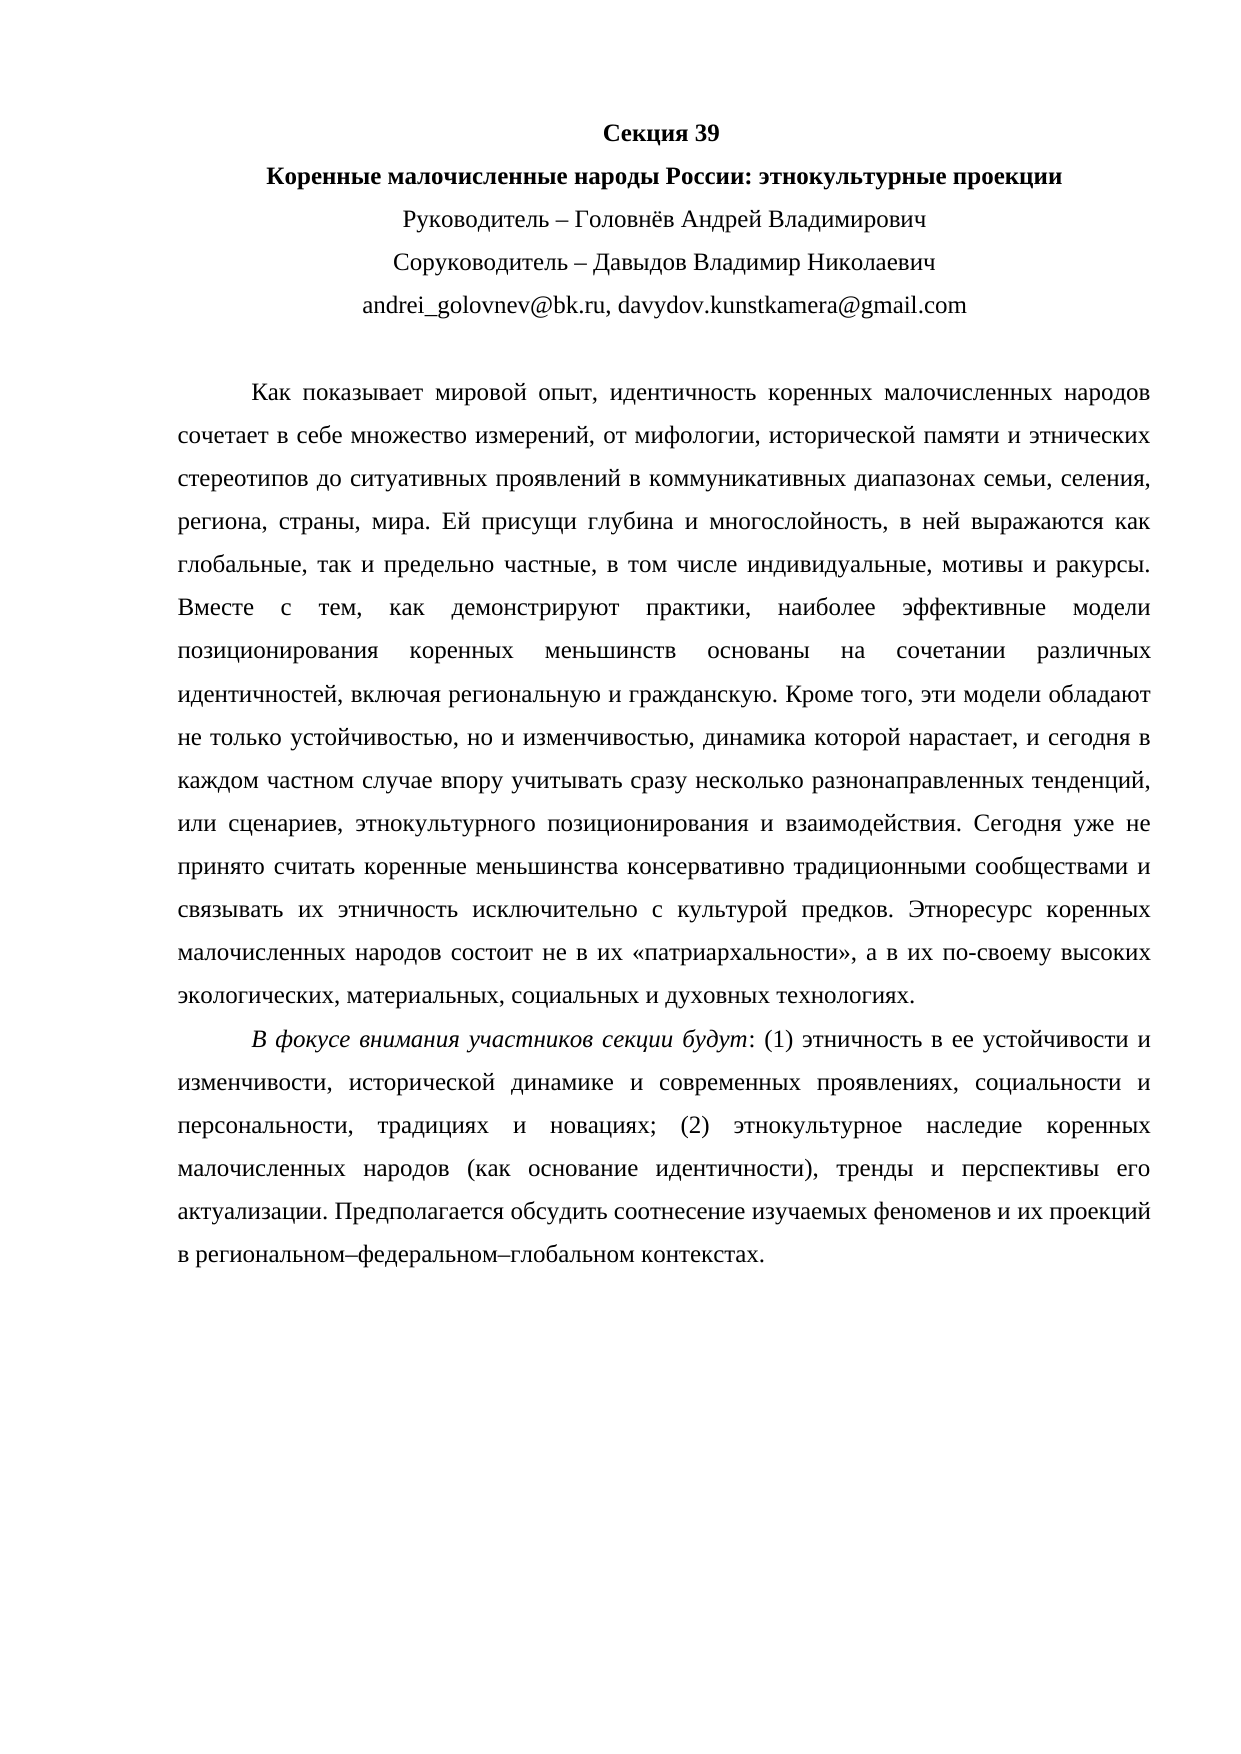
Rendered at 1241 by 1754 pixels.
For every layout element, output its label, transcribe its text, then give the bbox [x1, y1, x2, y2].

text Секция 39 Коренные малочисленные народы России: этнокультурные проекции [177, 118, 1152, 190]
text Соруководитель – Давыдов Владимир Николаевич [177, 247, 1152, 276]
text Руководитель – Головнёв Андрей Владимирович [177, 204, 1152, 233]
text andrei_golovnev@bk.ru, davydov.kunstkamera@gmail.com [177, 291, 1152, 319]
text Как показывает мировой опыт, идентичность коренных малочисленных народов сочетает в себе множество измерений, от мифологии, исторической памяти и этнических стереотипов до ситуативных проявлений в коммуникативных диапазонах семьи, селения, региона, страны, мира. Ей присущи глубина и многослойность, в ней выражаются как глобальные, так и предельно частные, в том числе индивидуальные, мотивы и ракурсы. Вместе с тем, как демонстрируют практики, наиболее эффективные модели позиционирования коренных меньшинств основаны на сочетании различных идентичностей, включая региональную и гражданскую. Кроме того, эти модели обладают не только устойчивостью, но и изменчивостью, динамика которой нарастает, и сегодня в каждом частном случае впору учитывать сразу несколько разнонаправленных тенденций, или сценариев, этнокультурного позиционирования и взаимодействия. Сегодня уже не принято считать коренные меньшинства консервативно традиционными сообществами и связывать их этничность исключительно с культурой предков. Этноресурс коренных малочисленных народов состоит не в их «патриархальности», а в их по-своему высоких экологических, материальных, социальных и духовных технологиях. [177, 377, 1152, 1009]
text В фокусе внимания участников секции будут: (1) этничность в ее устойчивости и изменчивости, исторической динамике и современных проявлениях, социальности и персональности, традициях и новациях; (2) этнокультурное наследие коренных малочисленных народов (как основание идентичности), тренды и перспективы его актуализации. Предполагается обсудить соотнесение изучаемых феноменов и их проекций в региональном–федеральном–глобальном контекстах. [177, 1024, 1152, 1268]
